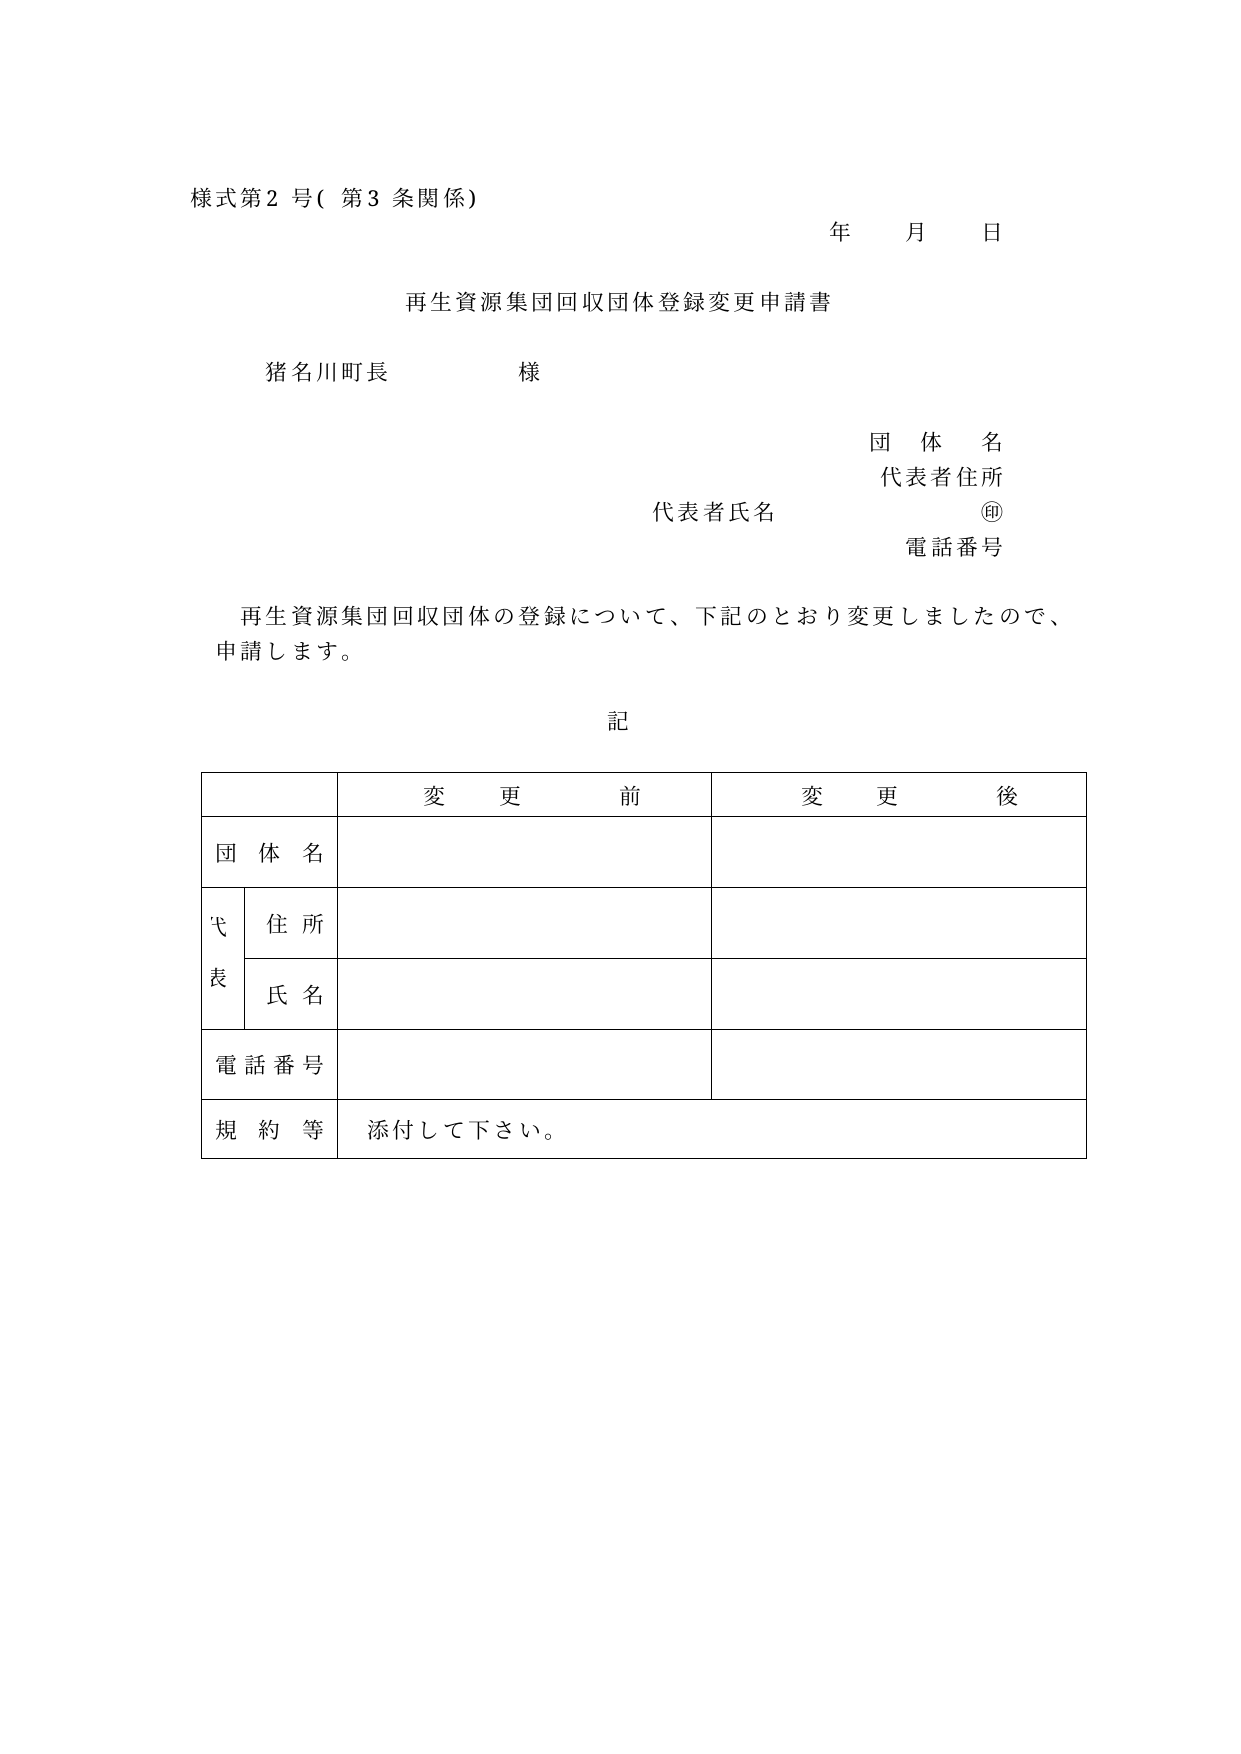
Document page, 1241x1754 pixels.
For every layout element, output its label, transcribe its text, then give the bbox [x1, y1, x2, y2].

text 代表者住所 [190, 458, 1007, 493]
table_cell 団体名 [202, 817, 337, 887]
table_cell [712, 888, 1086, 958]
table_cell 氏名 [245, 959, 337, 1028]
table_header 変更後 [712, 773, 1086, 816]
table_cell [712, 1030, 1086, 1099]
table_cell [338, 1030, 711, 1099]
text 再生資源集団回収団体登録変更申請書 [190, 284, 1050, 319]
text 様式第2号(第3条関係) [190, 179, 1050, 214]
text 団体名 [190, 423, 1007, 458]
table_cell 添付して下さい。 [338, 1100, 1086, 1158]
table_cell 代表者 [202, 888, 244, 1028]
table_cell [338, 959, 711, 1028]
text 猪名川町長 様 [190, 353, 1050, 388]
table_cell [338, 888, 711, 958]
text 代表者氏名 ㊞ [190, 493, 1007, 528]
table_cell 住所 [245, 888, 337, 958]
text 記 [190, 702, 1050, 737]
table_cell 電話番号 [202, 1030, 337, 1099]
table_cell [712, 817, 1086, 887]
table_cell [712, 959, 1086, 1028]
text 再生資源集団回収団体の登録について、下記のとおり変更しましたので、申請します。 [190, 598, 1050, 668]
table_cell 規約等 [202, 1100, 337, 1158]
table_header [202, 773, 337, 816]
table_cell [338, 817, 711, 887]
table_header 変更前 [338, 773, 711, 816]
text 電話番号 [190, 528, 1007, 563]
text 年 月 日 [190, 214, 1007, 249]
